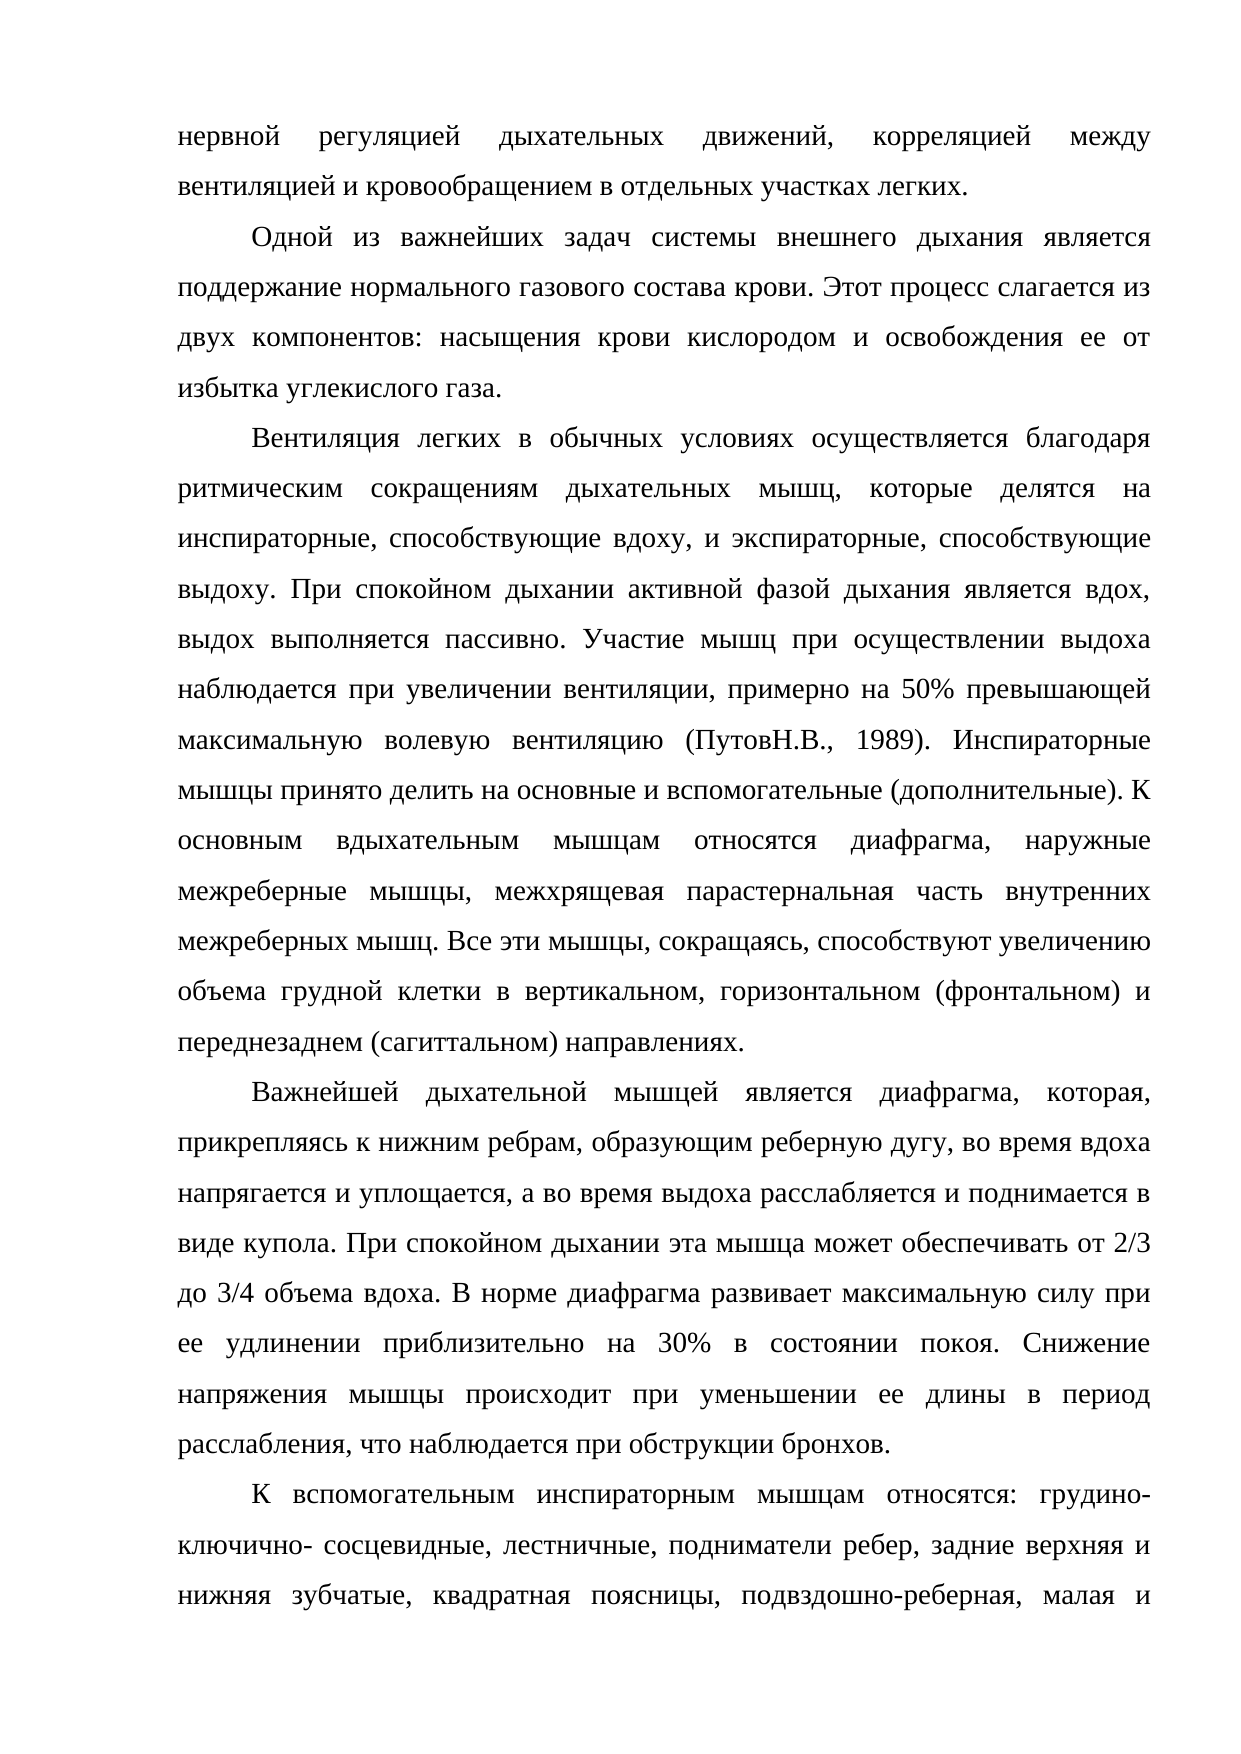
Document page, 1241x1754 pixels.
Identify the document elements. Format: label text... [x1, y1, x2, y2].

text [177, 118, 1152, 202]
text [177, 1477, 1152, 1611]
text Вентиляция легких в обычных условиях осуществляется благодаря ритмическим сокращениям дыхательных мышц, которые делятся на инспираторные, способствующие вдоху, и экспираторные, способствующие выдоху. При спокойном дыхании активной фазой дыхания является вдох, выдох выполняется пассивно. Участие мышц при осуществлении выдоха наблюдается при увеличении вентиляции, примерно на 50% превышающей максимальную волевую вентиляцию (ПутовН.В., 1989). Инспираторные мышцы принято делить на основные и вспомогательные (дополнительные). К основным вдыхательным мышцам относятся диафрагма, наружные межреберные мышцы, межхрящевая парастернальная часть внутренних межреберных мышц. Все эти мышцы, сокращаясь, способствуют увеличению объема грудной клетки в вертикальном, горизонтальном (фронтальном) и переднезаднем (сагиттальном) направлениях. [177, 420, 1152, 1057]
text Важнейшей дыхательной мышцей является диафрагма, которая, прикрепляясь к нижним ребрам, образующим реберную дугу, во время вдоха напрягается и уплощается, а во время выдоха расслабляется и поднимается в виде купола. При спокойном дыхании эта мышца может обеспечивать от 2/3 до 3/4 объема вдоха. В норме диафрагма развивает максимальную силу при ее удлинении приблизительно на 30% в состоянии покоя. Снижение напряжения мышцы происходит при уменьшении ее длины в период расслабления, что наблюдается при обструкции бронхов. [177, 1074, 1152, 1460]
text Одной из важнейших задач системы внешнего дыхания является поддержание нормального газового состава крови. Этот процесс слагается из двух компонентов: насыщения крови кислородом и освобождения ее от избытка углекислого газа. [177, 219, 1152, 403]
